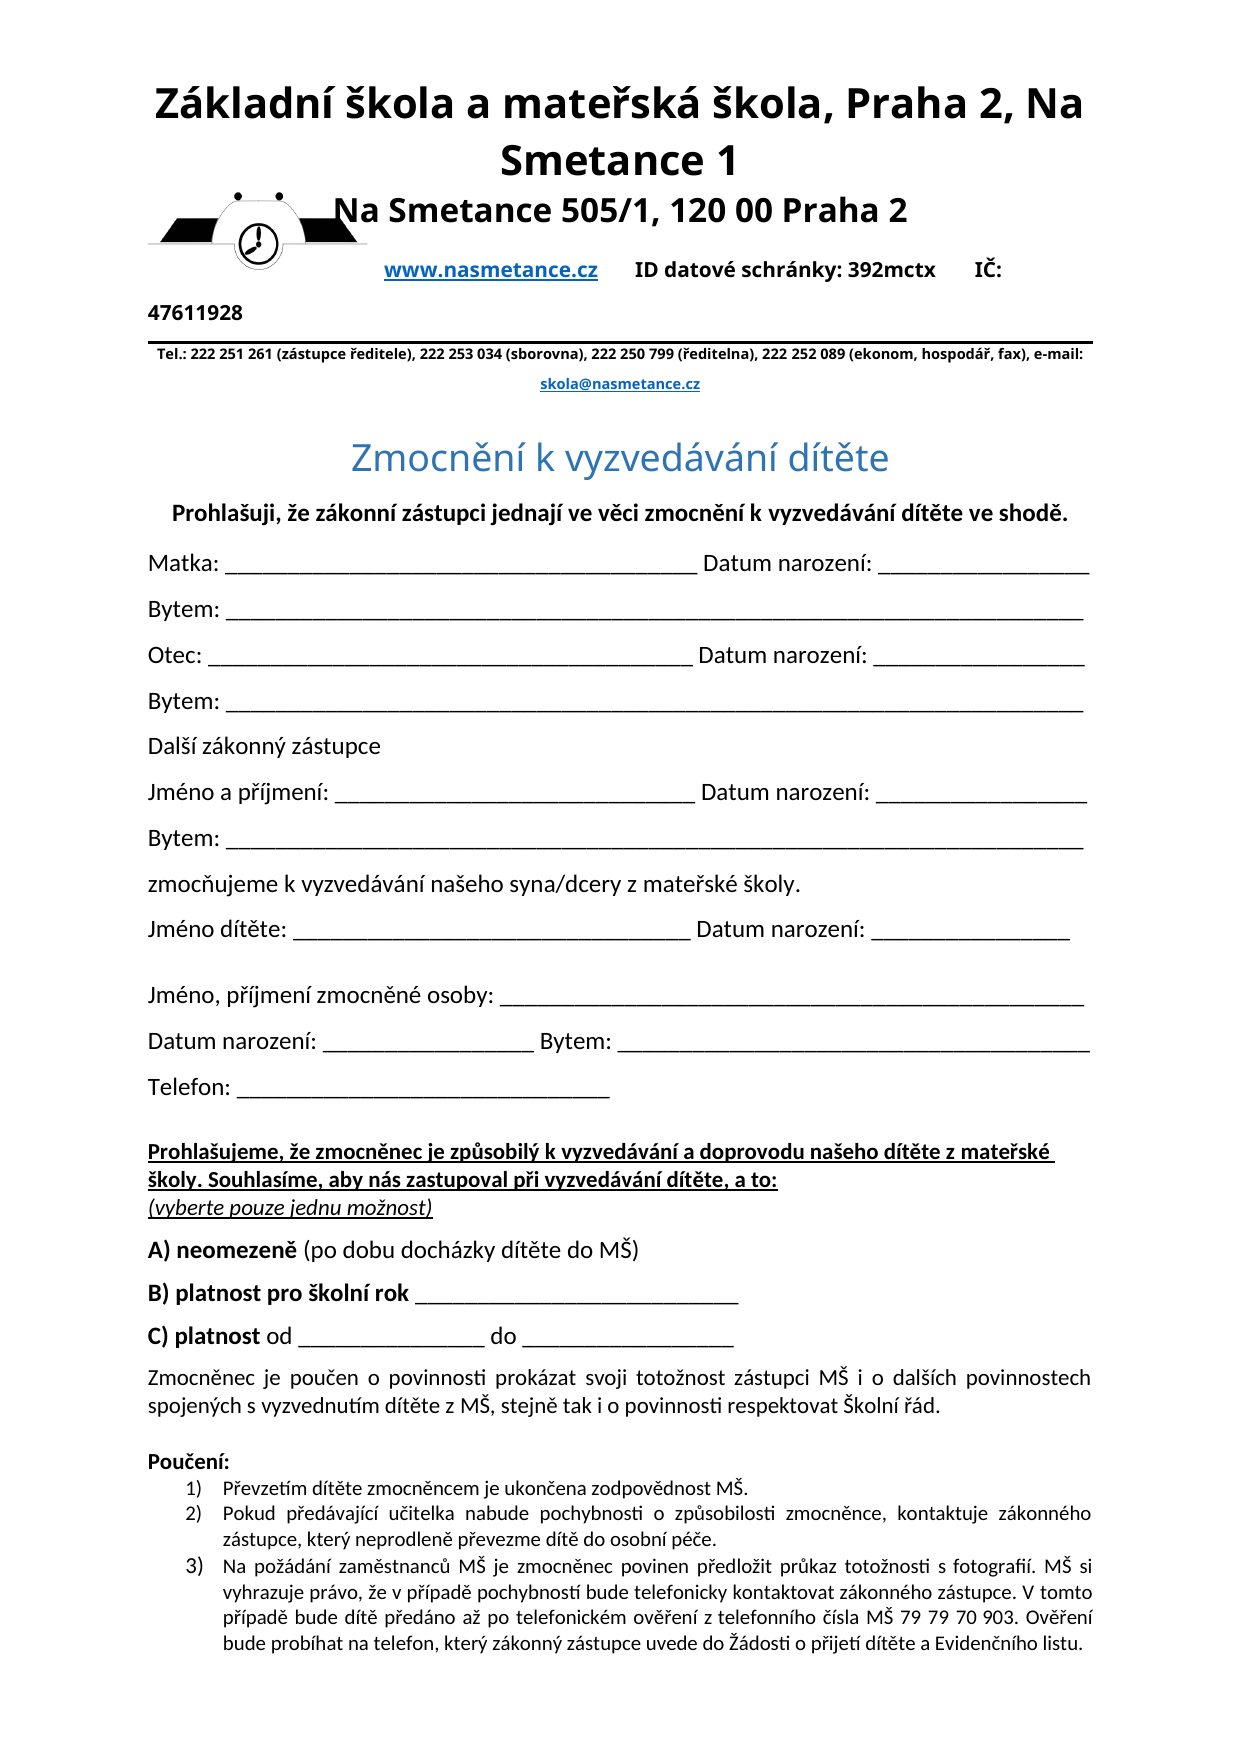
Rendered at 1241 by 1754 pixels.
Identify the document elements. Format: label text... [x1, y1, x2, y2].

list Na požádání zaměstnanců MŠ je zmocněnec povinen předložit průkaz totožnosti s fotografií. MŠ si vyhrazuje právo, že v případě pochybností bude telefonicky kontaktovat zákonného zástupce. V tomto případě bude dítě předáno až po telefonickém ověření z telefonního čísla MŠ 79 79 70 903. Ověření bude probíhat na telefon, který zákonný zástupce uvede do Žádosti o přijetí dítěte a Evidenčního listu. [185, 1551, 1093, 1655]
list Pokud předávající učitelka nabude pochybnosti o způsobilosti zmocněnce, kontaktuje zákonného zástupce, který neprodleně převezme dítě do osobní péče. [185, 1500, 1093, 1551]
text Další zákonný zástupce [148, 731, 1093, 761]
text C) platnost od _______________ do _________________ [148, 1320, 1093, 1350]
text zmocňujeme k vyzvedávání našeho syna/dcery z mateřské školy. [148, 868, 1093, 898]
text Zmocněnec je poučen o povinnosti prokázat svoji totožnost zástupci MŠ i o dalších povinnostech spojených s vyzvednutím dítěte z MŠ, stejně tak i o povinnosti respektovat Školní řád. [148, 1363, 1093, 1419]
text (vyberte pouze jednu možnost) [148, 1193, 1093, 1221]
text B) platnost pro školní rok __________________________ [148, 1277, 1093, 1307]
text A) neomezeně (po dobu docházky dítěte do MŠ) [148, 1234, 1093, 1264]
text Otec: _______________________________________ Datum narození: _________________ [148, 639, 1093, 669]
text Prohlašujeme, že zmocněnec je způsobilý k vyzvedávání a doprovodu našeho dítěte z mateřské školy. Souhlasíme, aby nás zastupoval při vyzvedávání dítěte, a to: [148, 1137, 1093, 1193]
text Jméno, příjmení zmocněné osoby: _______________________________________________ [148, 979, 1093, 1010]
text Jméno dítěte: ________________________________ Datum narození: ________________ [148, 913, 1093, 944]
text Bytem: _____________________________________________________________________ [148, 685, 1093, 715]
text Poučení: [148, 1447, 1093, 1475]
text Bytem: _____________________________________________________________________ [148, 593, 1093, 624]
picture [147, 188, 368, 274]
text Jméno a příjmení: _____________________________ Datum narození: _________________ [148, 776, 1093, 807]
text Bytem: _____________________________________________________________________ [148, 822, 1093, 852]
text Telefon: ______________________________ [148, 1071, 1093, 1101]
text Prohlašuji, že zákonní zástupci jednají ve věci zmocnění k vyzvedávání dítěte ve shodě. [148, 497, 1093, 527]
list Převzetím dítěte zmocněncem je ukončena zodpovědnost MŠ. [185, 1475, 1093, 1500]
text Datum narození: _________________ Bytem: ______________________________________ [148, 1025, 1093, 1056]
text Matka: ______________________________________ Datum narození: _________________ [148, 548, 1093, 578]
subtitle Zmocnění k vyzvedávání dítěte [148, 432, 1093, 483]
